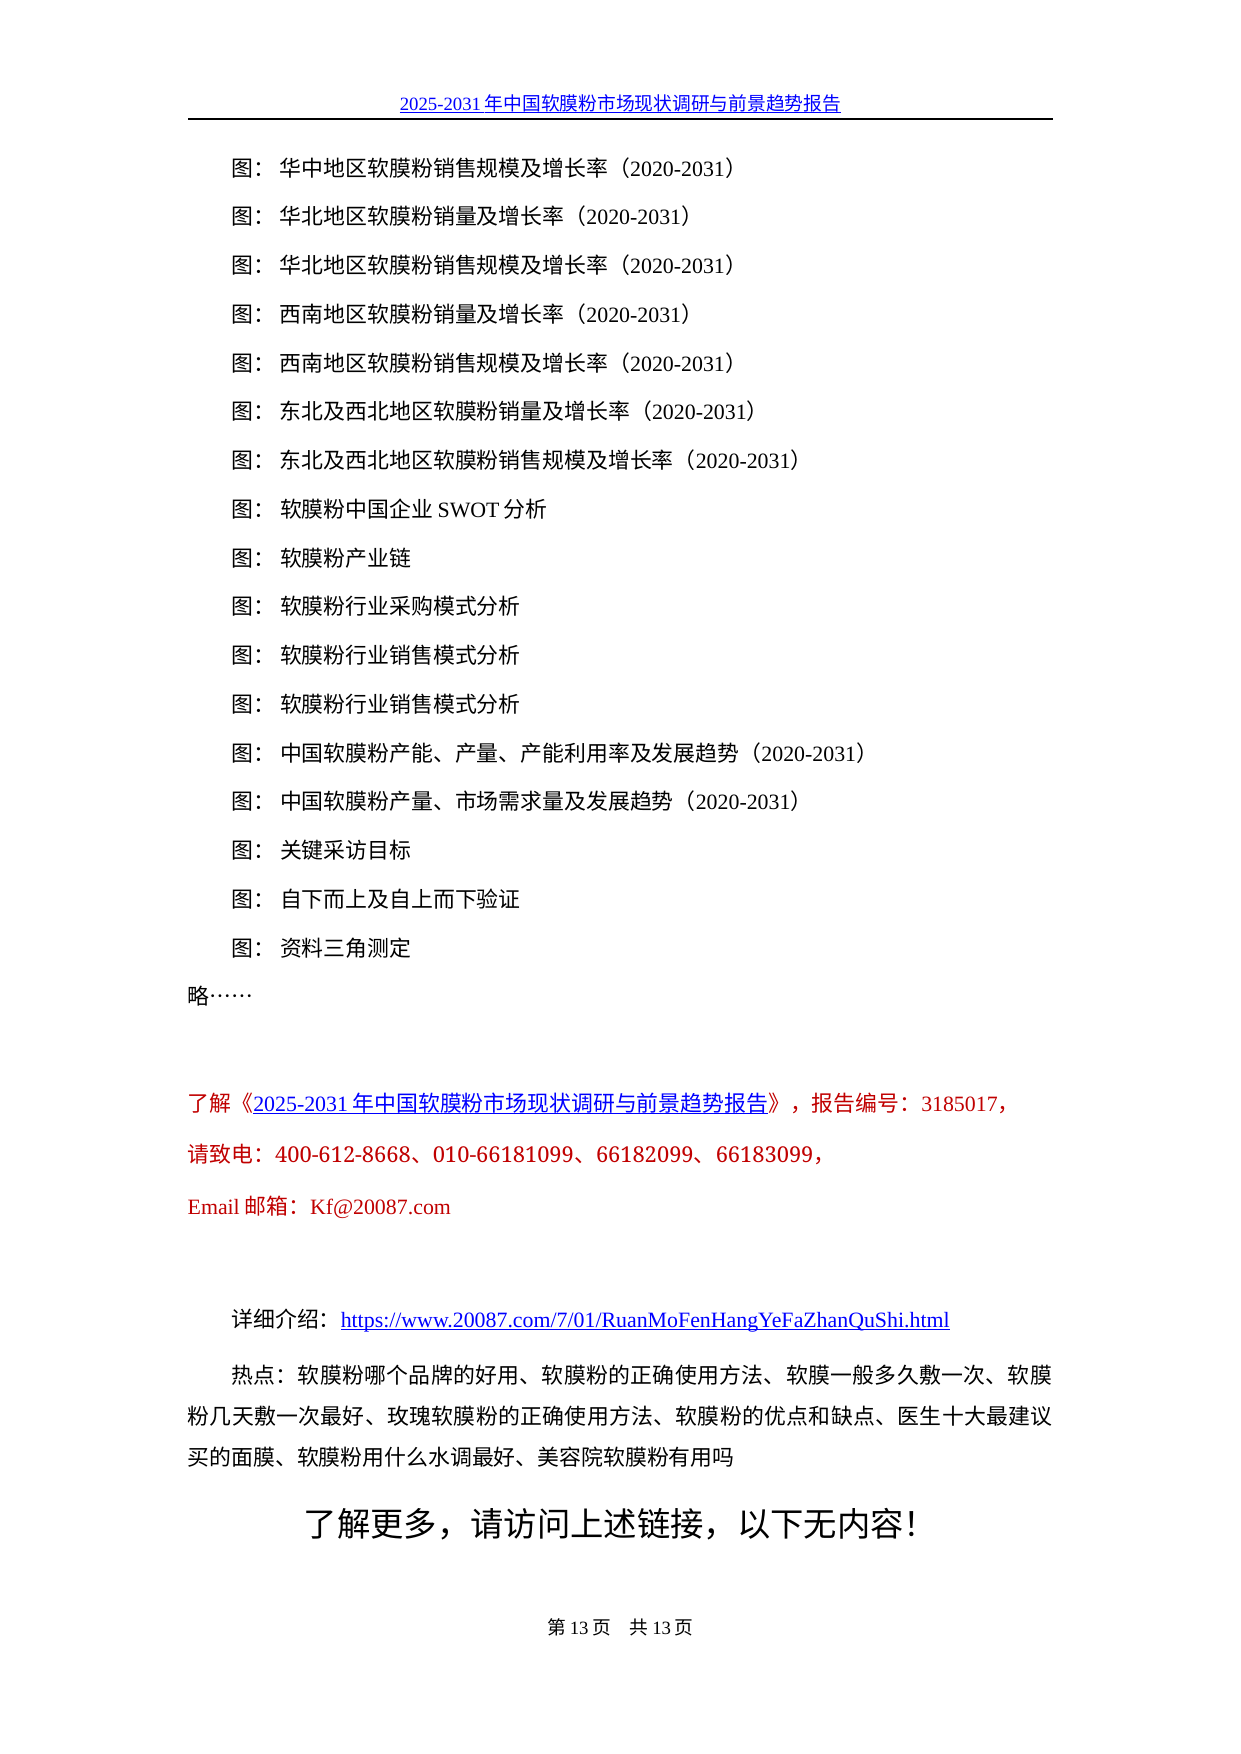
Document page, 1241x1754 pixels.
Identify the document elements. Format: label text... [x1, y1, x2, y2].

text Email邮箱：Kf@20087.com [187, 1188, 1053, 1221]
text 请致电：400-612-8668、010-66181099、66182099、66183099， [187, 1137, 1053, 1169]
text 详细介绍：https://www.20087.com/7/01/RuanMoFenHangYeFaZhanQuShi.html [187, 1301, 1053, 1334]
text 了解《2025-2031年中国软膜粉市场现状调研与前景趋势报告》，报告编号：3185017， [187, 1085, 1053, 1118]
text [187, 150, 1053, 1011]
text 热点：软膜粉哪个品牌的好用、软膜粉的正确使用方法、软膜一般多久敷一次、软膜粉几天敷一次最好、玫瑰软膜粉的正确使用方法、软膜粉的优点和缺点、医生十大最建议买的面膜、软膜粉用什么水调最好、美容院软膜粉有用吗 [187, 1358, 1053, 1472]
title 了解更多，请访问上述链接，以下无内容！ [187, 1489, 1053, 1554]
